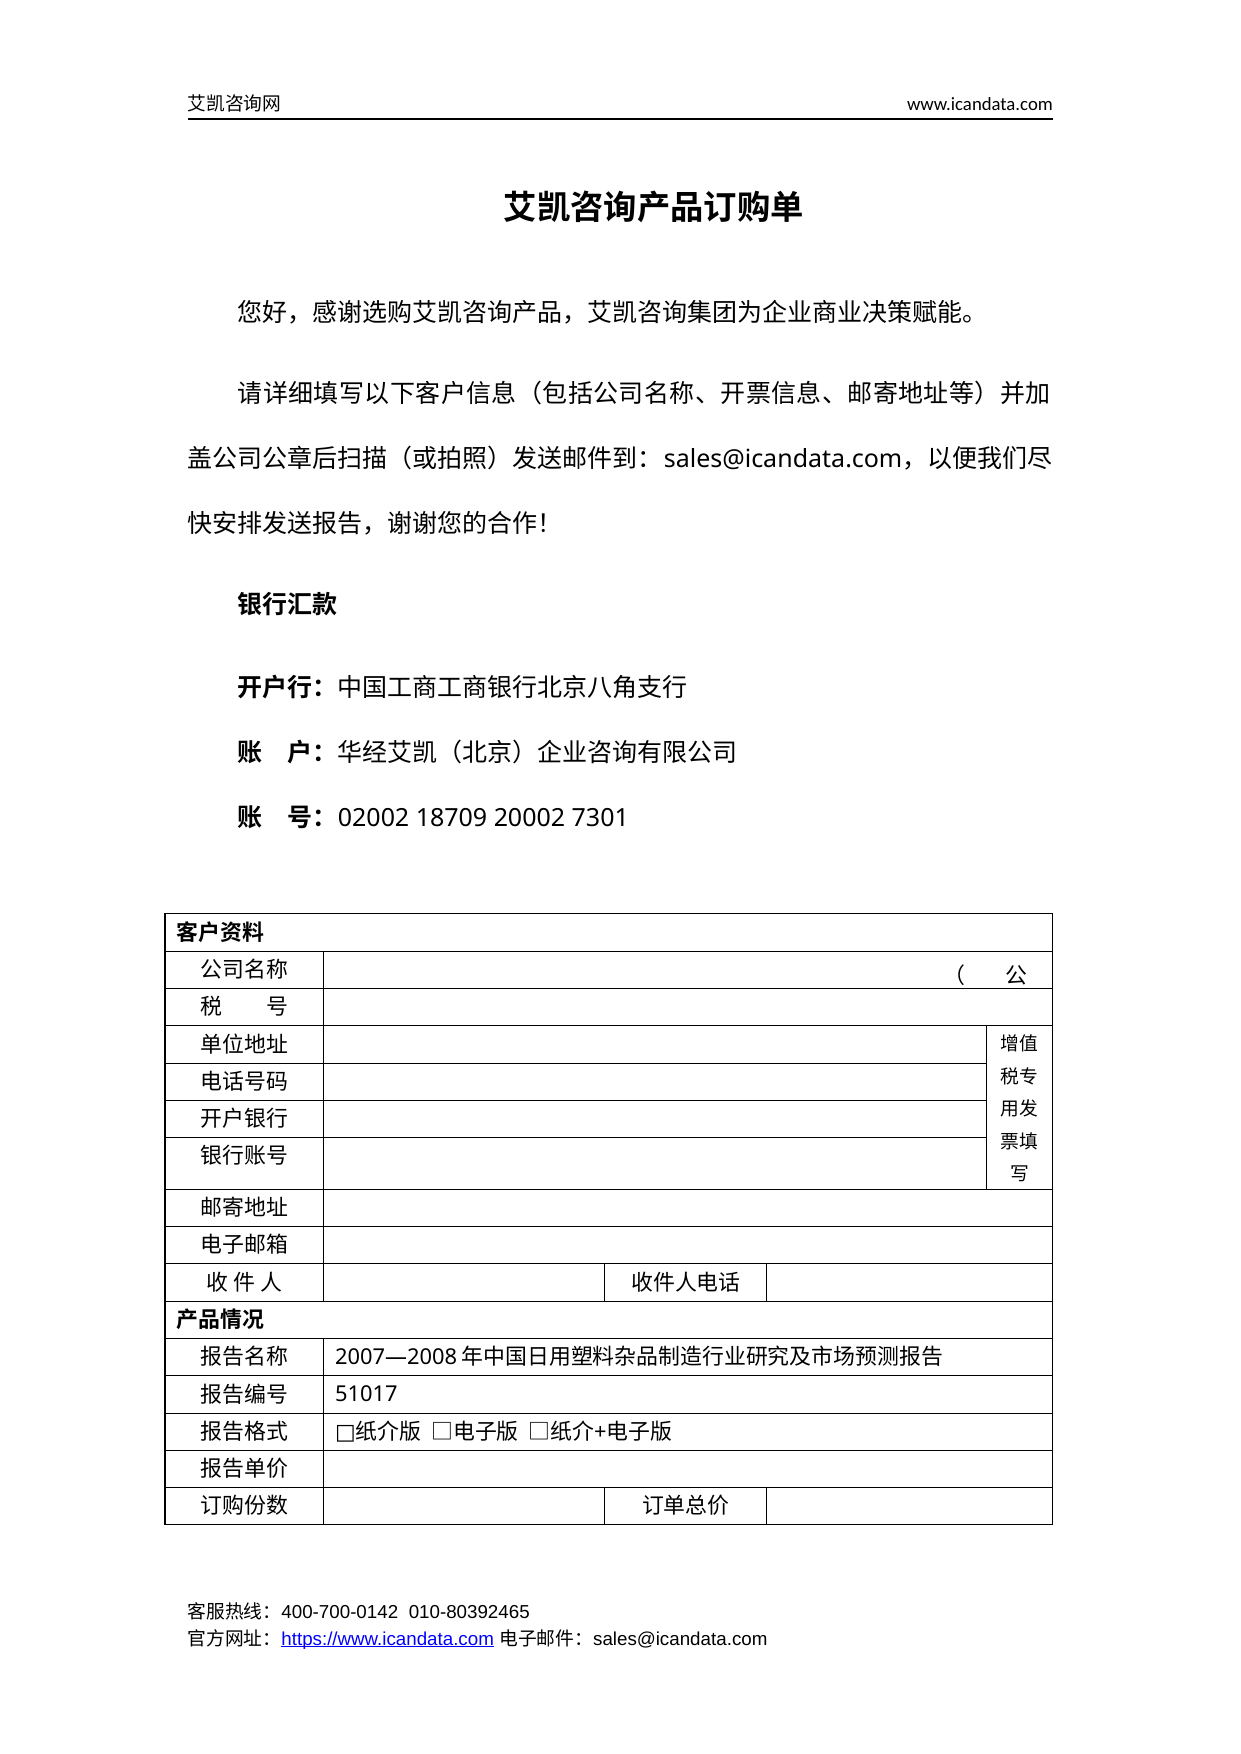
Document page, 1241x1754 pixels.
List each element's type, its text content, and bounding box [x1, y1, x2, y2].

table_cell 邮寄地址 [166, 1190, 323, 1226]
table_cell 2007—2008年中国日用塑料杂品制造行业研究及市场预测报告 [324, 1339, 1052, 1375]
text 艾凯咨询产品订购单 [187, 172, 1053, 237]
table_cell [767, 1488, 1052, 1524]
table_cell [324, 1264, 604, 1301]
table_cell [324, 1227, 1052, 1263]
table_cell 收 件 人 [166, 1264, 323, 1301]
table_cell [324, 1064, 986, 1100]
table_cell [324, 1190, 1052, 1226]
table_cell [767, 1264, 1052, 1301]
table_cell 税 号 [166, 989, 323, 1025]
text 账 户：华经艾凯（北京）企业咨询有限公司 [187, 718, 1053, 783]
text 开户行：中国工商工商银行北京八角支行 [187, 653, 1053, 718]
table_cell 银行账号 [166, 1138, 323, 1189]
table_cell 订购份数 [166, 1488, 323, 1524]
table_cell 报告编号 [166, 1376, 323, 1412]
table_cell [324, 1451, 1052, 1487]
table_cell 电子邮箱 [166, 1227, 323, 1263]
table_cell [324, 989, 1052, 1025]
table_cell 报告格式 [166, 1414, 323, 1450]
table_cell 公司名称 [166, 952, 323, 988]
table_cell 报告名称 [166, 1339, 323, 1375]
table_cell □纸介版 □电子版 □纸介+电子版 [324, 1414, 1052, 1450]
table_cell 增值税专用发票填写 [987, 1026, 1052, 1189]
text 请详细填写以下客户信息（包括公司名称、开票信息、邮寄地址等）并加盖公司公章后扫描（或拍照）发送邮件到：sales@icandata.com，以便我们尽快安排发送报告，谢谢您的合作！ [187, 359, 1053, 554]
text 账 号：02002 18709 20002 7301 [187, 783, 1053, 848]
table_cell 产品情况 [166, 1302, 1052, 1338]
table_cell 51017 [324, 1376, 1052, 1412]
text 银行汇款 [187, 570, 1053, 635]
table_cell [324, 1138, 986, 1189]
text 您好，感谢选购艾凯咨询产品，艾凯咨询集团为企业商业决策赋能。 [187, 278, 1053, 343]
table_cell [324, 1026, 986, 1062]
table_cell 开户银行 [166, 1101, 323, 1137]
table_cell 收件人电话 [605, 1264, 766, 1301]
table_cell 订单总价 [605, 1488, 766, 1524]
table_cell 报告单价 [166, 1451, 323, 1487]
table_cell 单位地址 [166, 1026, 323, 1062]
table_cell [324, 1101, 986, 1137]
table_header 客户资料 [166, 914, 1052, 951]
table_cell 电话号码 [166, 1064, 323, 1100]
table_cell [324, 1488, 604, 1524]
table_cell [324, 952, 1052, 988]
